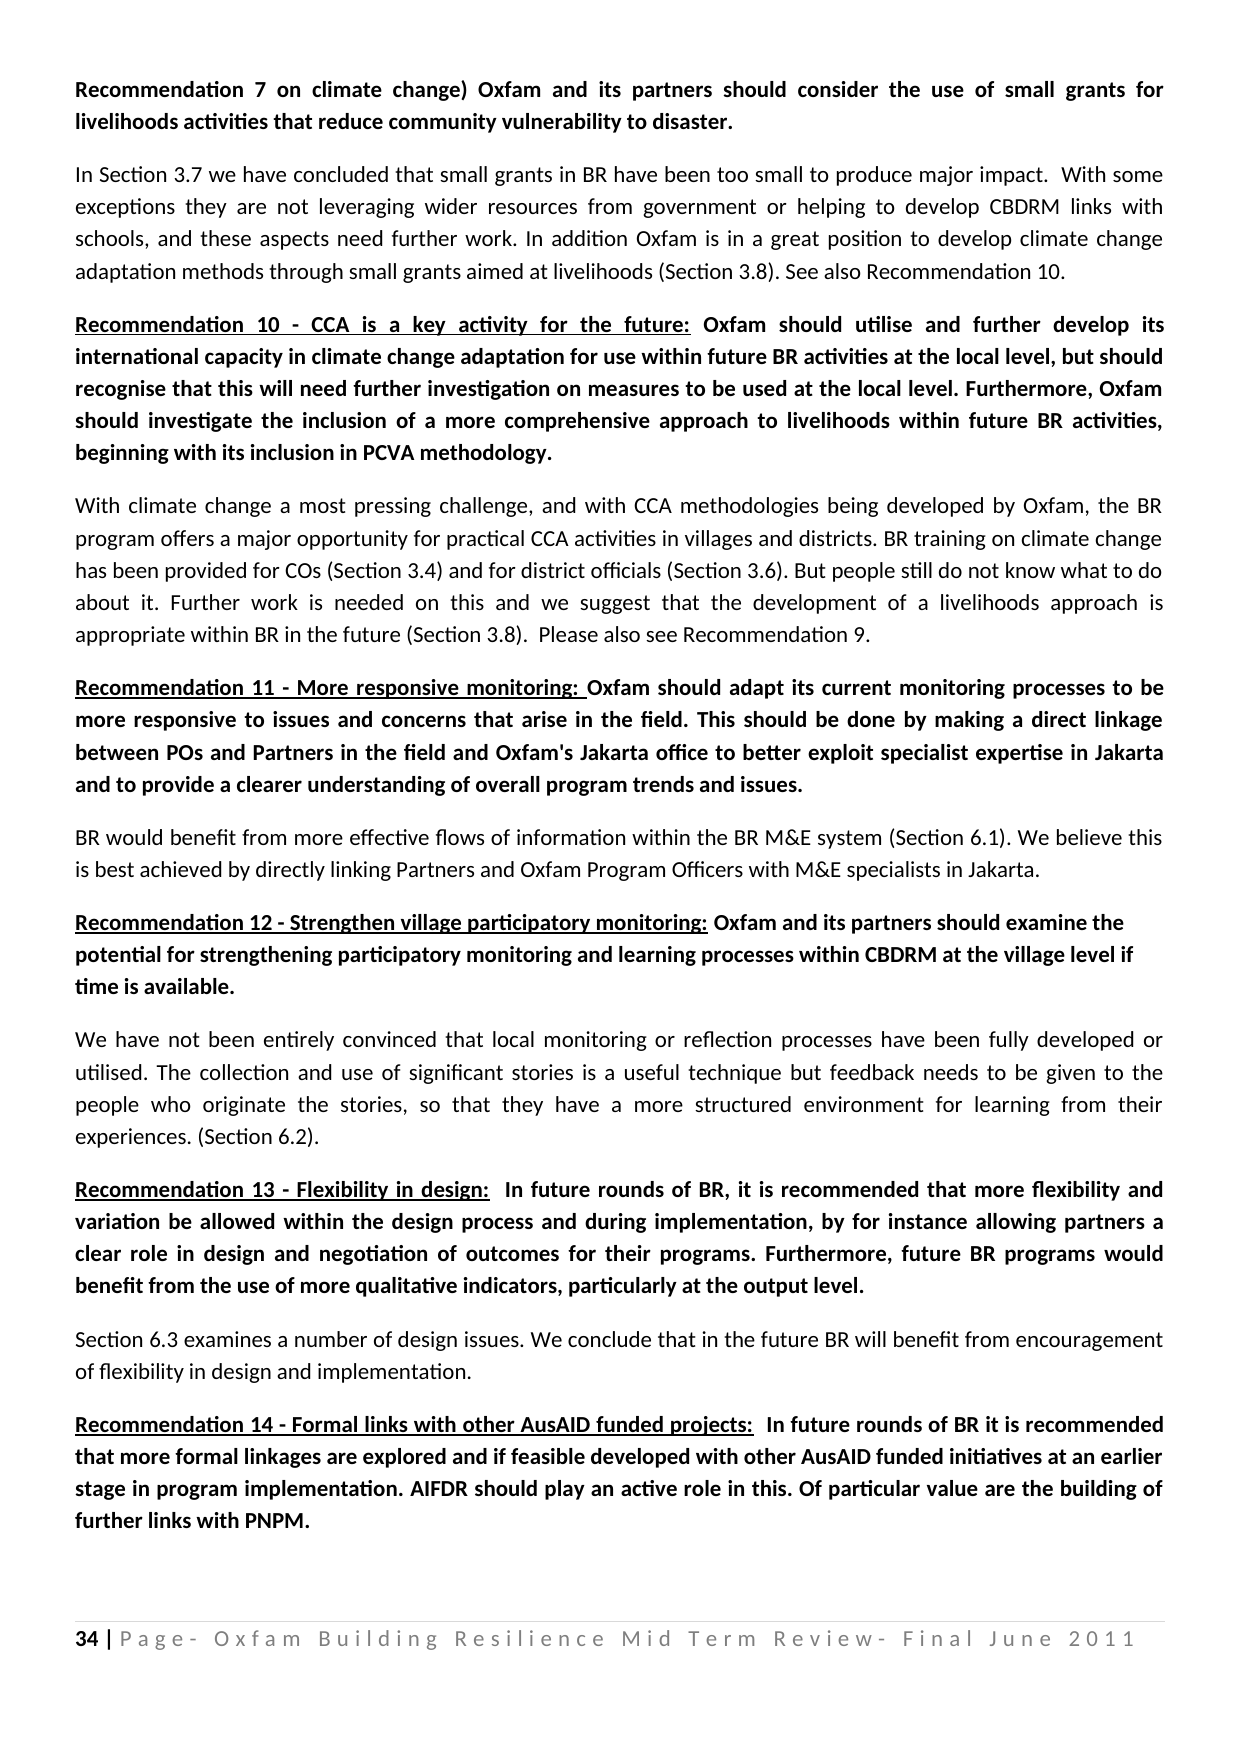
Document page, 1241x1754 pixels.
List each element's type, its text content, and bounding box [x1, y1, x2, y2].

text BR would benefit from more effective flows of information within the BR M&E system (Section 6.1). We believe this is best achieved by directly linking Partners and Oxfam Program Officers with M&E specialists in Jakarta. [75, 823, 1165, 883]
text Recommendation 12 - Strengthen village participatory monitoring: Oxfam and its partners should examine the potential for strengthening participatory monitoring and learning processes within CBDRM at the village level if time is available. [75, 908, 1165, 1001]
text Recommendation 14 - Formal links with other AusAID funded projects: In future rounds of BR it is recommended that more formal linkages are explored and if feasible developed with other AusAID funded initiatives at an earlier stage in program implementation. AIFDR should play an active role in this. Of particular value are the building of further links with PNPM. [75, 1410, 1165, 1534]
text We have not been entirely convinced that local monitoring or reflection processes have been fully developed or utilised. The collection and use of significant stories is a useful technique but feedback needs to be given to the people who originate the stories, so that they have a more structured environment for learning from their experiences. (Section 6.2). [75, 1026, 1165, 1150]
text With climate change a most pressing challenge, and with CCA methodologies being developed by Oxfam, the BR program offers a major opportunity for practical CCA activities in villages and districts. BR training on climate change has been provided for COs (Section 3.4) and for district officials (Section 3.6). But people still do not know what to do about it. Further work is needed on this and we suggest that the development of a livelihoods approach is appropriate within BR in the future (Section 3.8). Please also see Recommendation 9. [75, 492, 1165, 648]
text Section 6.3 examines a number of design issues. We conclude that in the future BR will benefit from encouragement of flexibility in design and implementation. [75, 1325, 1165, 1385]
text Recommendation 13 - Flexibility in design: In future rounds of BR, it is recommended that more flexibility and variation be allowed within the design process and during implementation, by for instance allowing partners a clear role in design and negotiation of outcomes for their programs. Furthermore, future BR programs would benefit from the use of more qualitative indicators, particularly at the output level. [75, 1175, 1165, 1300]
list In Section 3.7 we have concluded that small grants in BR have been too small to produce major impact. With some exceptions they are not leveraging wider resources from government or helping to develop CBDRM links with schools, and these aspects need further work. In addition Oxfam is in a great position to develop climate change adaptation methods through small grants aimed at livelihoods (Section 3.8). See also Recommendation 10. [75, 160, 1165, 285]
text Recommendation 10 - CCA is a key activity for the future: Oxfam should utilise and further develop its international capacity in climate change adaptation for use within future BR activities at the local level, but should recognise that this will need further investigation on measures to be used at the local level. Furthermore, Oxfam should investigate the inclusion of a more comprehensive approach to livelihoods within future BR activities, beginning with its inclusion in PCVA methodology. [75, 310, 1165, 467]
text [75, 75, 1165, 135]
text Recommendation 11 - More responsive monitoring: Oxfam should adapt its current monitoring processes to be more responsive to issues and concerns that arise in the field. This should be done by making a direct linkage between POs and Partners in the field and Oxfam's Jakarta office to better exploit specialist expertise in Jakarta and to provide a clearer understanding of overall program trends and issues. [75, 673, 1165, 798]
